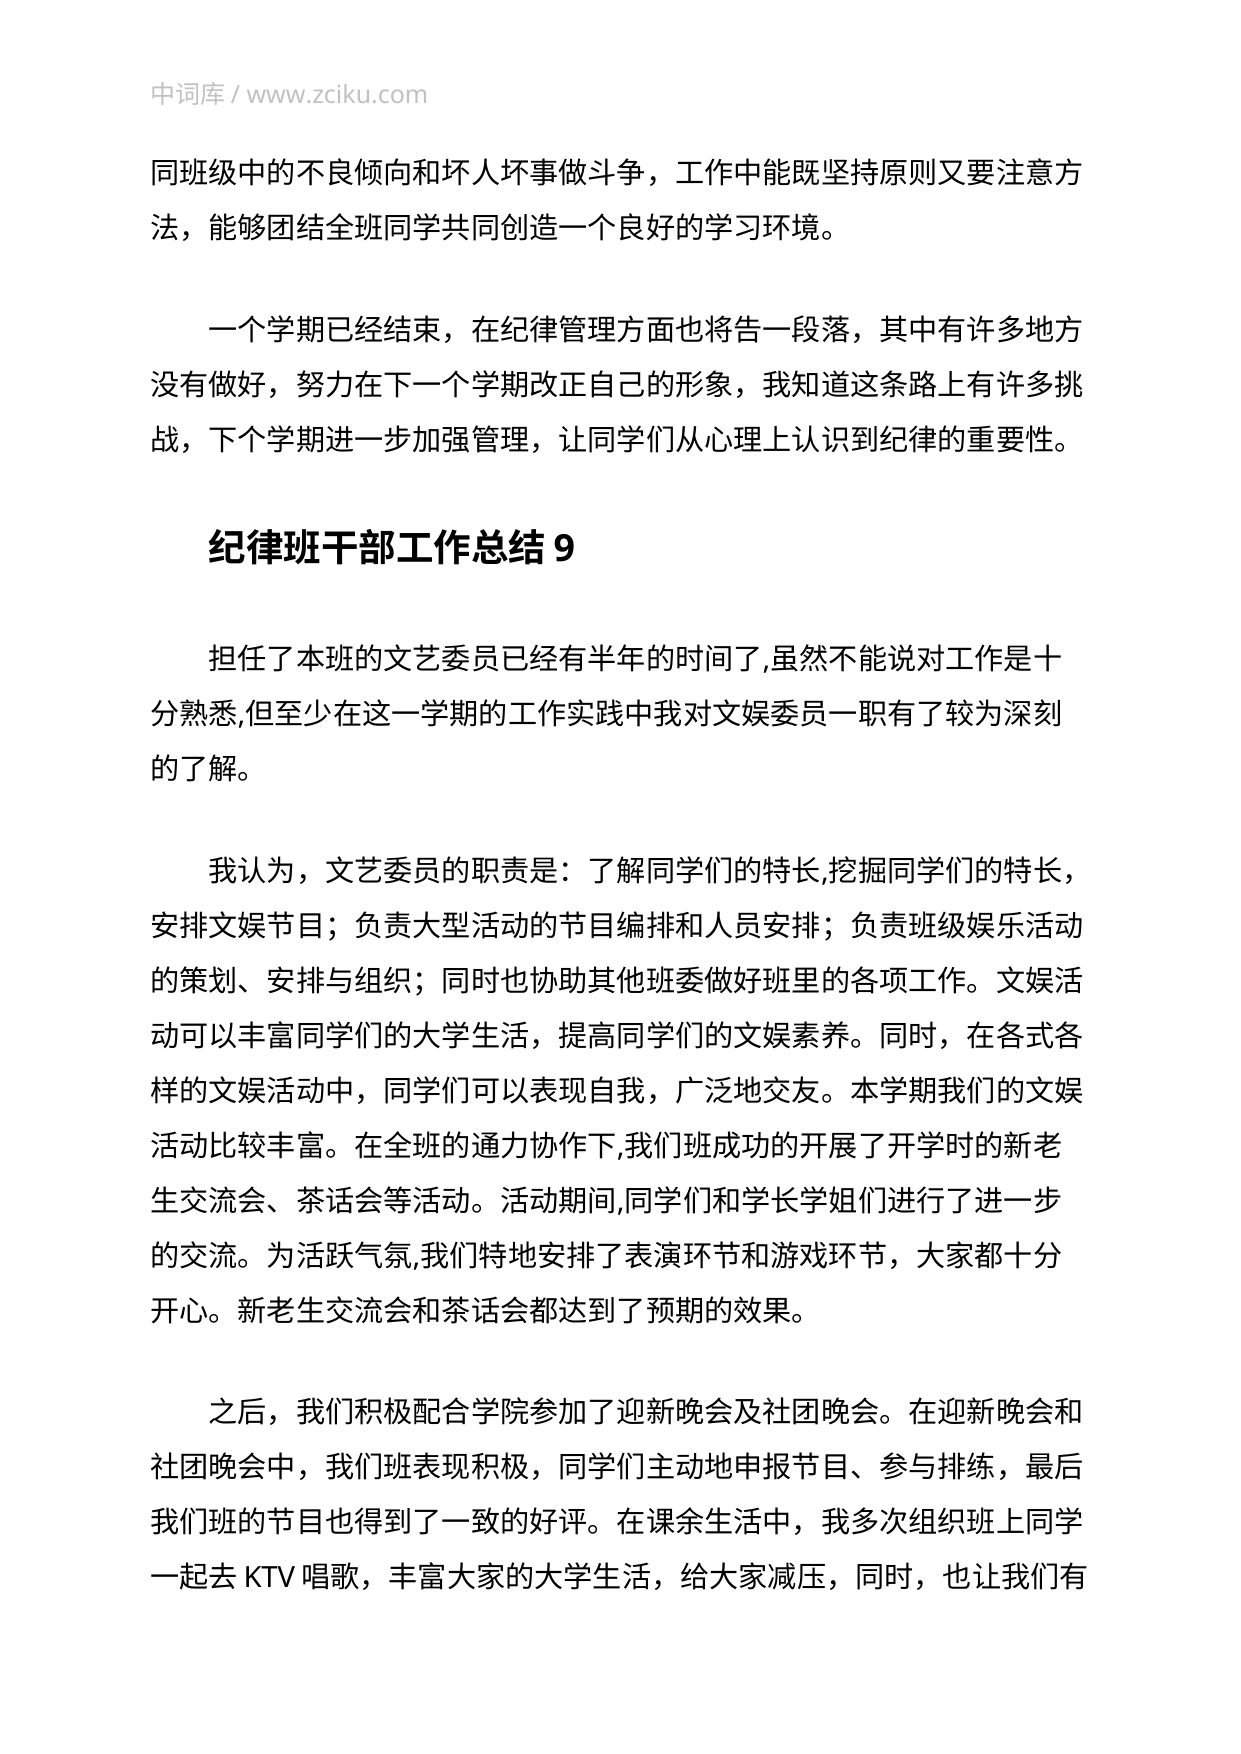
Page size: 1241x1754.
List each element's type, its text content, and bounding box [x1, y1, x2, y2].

text 一个学期已经结束，在纪律管理方面也将告一段落，其中有许多地方没有做好，努力在下一个学期改正自己的形象，我知道这条路上有许多挑战，下个学期进一步加强管理，让同学们从心理上认识到纪律的重要性。 [150, 307, 1090, 459]
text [150, 150, 1090, 247]
text 我认为，文艺委员的职责是：了解同学们的特长,挖掘同学们的特长，安排文娱节目；负责大型活动的节目编排和人员安排；负责班级娱乐活动的策划、安排与组织；同时也协助其他班委做好班里的各项工作。文娱活动可以丰富同学们的大学生活，提高同学们的文娱素养。同时，在各式各样的文娱活动中，同学们可以表现自我，广泛地交友。本学期我们的文娱活动比较丰富。在全班的通力协作下,我们班成功的开展了开学时的新老生交流会、茶话会等活动。活动期间,同学们和学长学姐们进行了进一步的交流。为活跃气氛,我们特地安排了表演环节和游戏环节，大家都十分开心。新老生交流会和茶话会都达到了预期的效果。 [150, 848, 1090, 1329]
text 纪律班干部工作总结9 [150, 518, 1090, 573]
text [150, 1389, 1090, 1596]
text 担任了本班的文艺委员已经有半年的时间了,虽然不能说对工作是十分熟悉,但至少在这一学期的工作实践中我对文娱委员一职有了较为深刻的了解。 [150, 636, 1090, 788]
